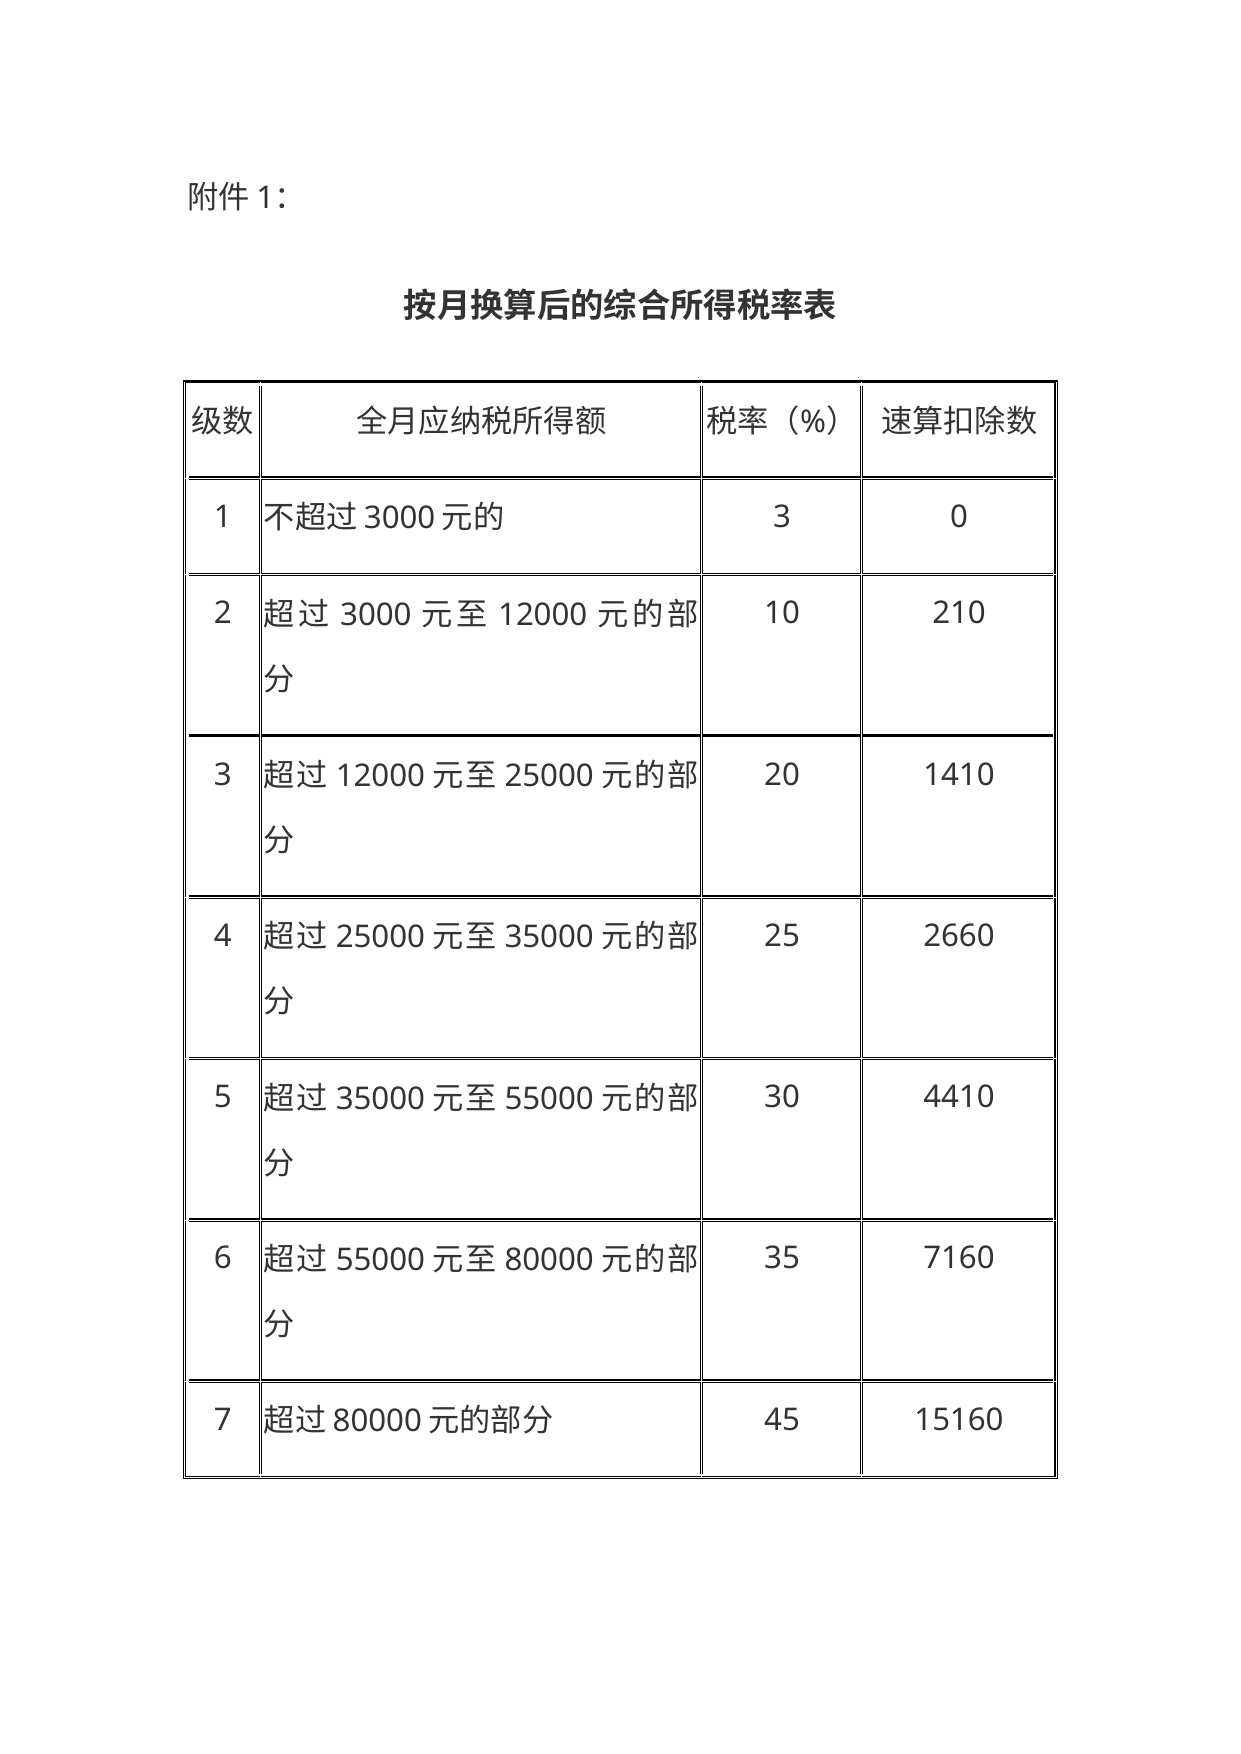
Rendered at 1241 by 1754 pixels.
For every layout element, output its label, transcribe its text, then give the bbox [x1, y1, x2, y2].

table_cell 6 [186, 1218, 259, 1379]
table_cell 不超过3000元的 [262, 480, 700, 573]
table_cell 30 [703, 1060, 860, 1218]
table_cell 7160 [863, 1218, 1055, 1379]
table_cell 5 [184, 1057, 261, 1218]
table_header 税率（%） [702, 383, 862, 476]
table_cell 超过80000元的部分 [261, 1383, 702, 1476]
table_cell 210 [862, 573, 1056, 734]
table_cell 超过3000元至12000元的部分 [262, 576, 700, 734]
table_cell 0 [863, 476, 1055, 573]
table_cell 3 [703, 480, 860, 573]
table_header 速算扣除数 [862, 383, 1054, 476]
table_cell 2 [184, 573, 261, 734]
table_cell 10 [703, 576, 860, 734]
text 附件1： [187, 162, 1053, 227]
text 按月换算后的综合所得税率表 [187, 271, 1053, 336]
table_cell 25 [703, 899, 860, 1057]
table_cell 15160 [862, 1379, 1055, 1476]
table_cell 超过25000元至35000元的部分 [262, 899, 700, 1057]
table_cell 4410 [862, 1057, 1056, 1218]
table_cell 超过12000元至25000元的部分 [262, 737, 700, 895]
table_header 全月应纳税所得额 [261, 383, 702, 476]
table_cell 超过35000元至55000元的部分 [262, 1060, 700, 1218]
table_cell 超过55000元至80000元的部分 [262, 1222, 700, 1379]
table_cell 35 [703, 1222, 860, 1379]
table_cell 3 [186, 734, 259, 895]
table_cell 20 [703, 737, 860, 895]
table_cell 7 [186, 1379, 261, 1476]
table_cell 45 [702, 1383, 862, 1476]
table_cell 4 [186, 895, 259, 1057]
table_cell 2660 [863, 895, 1055, 1057]
table_header 级数 [186, 383, 261, 476]
table_cell 1 [186, 476, 259, 573]
table_cell 1410 [863, 734, 1054, 895]
